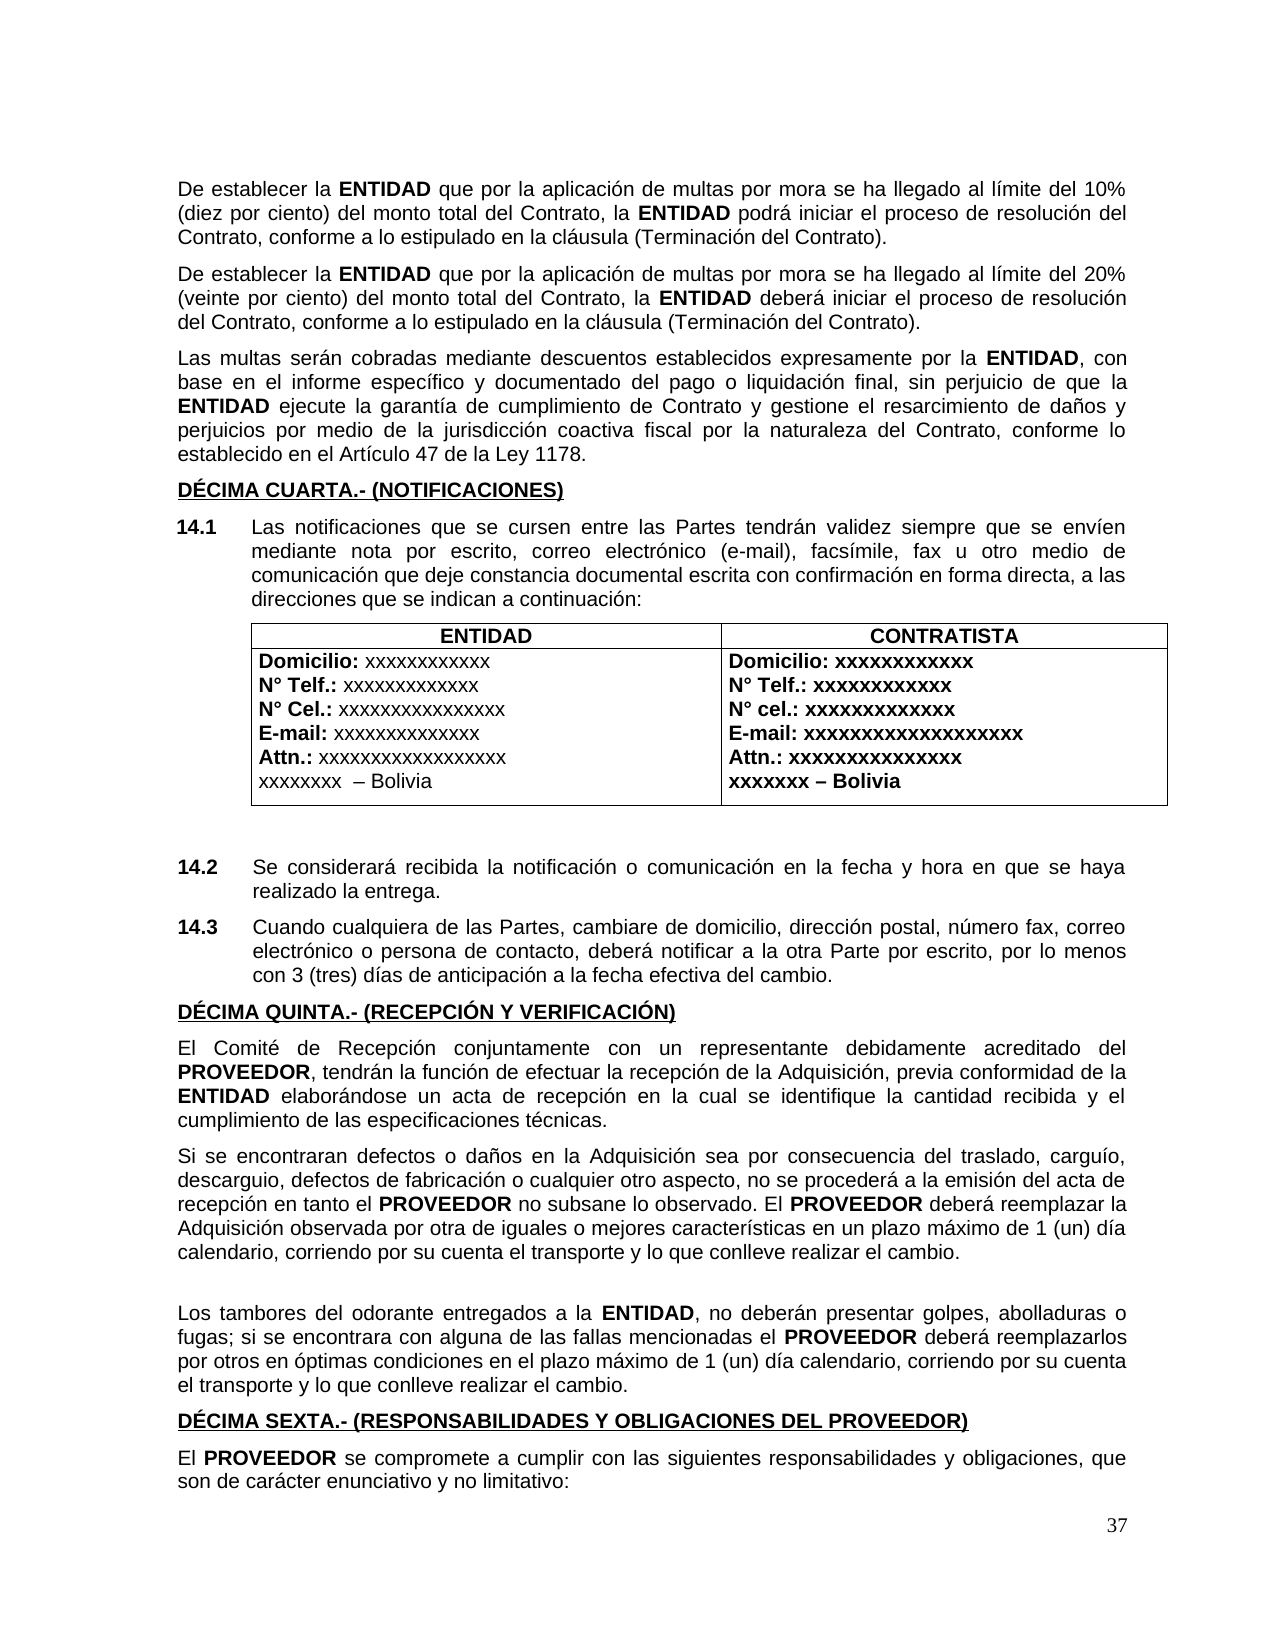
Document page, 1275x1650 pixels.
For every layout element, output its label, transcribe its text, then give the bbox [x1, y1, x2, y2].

list 14.1 Las notificaciones que se cursen entre las Partes tendrán validez siempre que se envíen mediante nota por escrito, correo electrónico (e-mail), facsímile, fax u otro medio de comunicación que deje constancia documental escrita con confirmación en forma directa, a las direcciones que se indican a continuación: [176, 515, 1127, 611]
table_cell Domicilio: xxxxxxxxxxxx N° Telf.: xxxxxxxxxxxx N° cel.: xxxxxxxxxxxxx E-mail: xxxxxxxxxxxxxxxxxxx Attn.: xxxxxxxxxxxxxxx xxxxxxx – Bolivia [722, 649, 1167, 805]
text El Comité de Recepción conjuntamente con un representante debidamente acreditado del PROVEEDOR, tendrán la función de efectuar la recepción de la Adquisición, previa conformidad de la ENTIDAD elaborándose un acta de recepción en la cual se identifique la cantidad recibida y el cumplimiento de las especificaciones técnicas. [177, 1036, 1127, 1132]
text 14.2 Se considerará recibida la notificación o comunicación en la fecha y hora en que se haya realizado la entrega. [177, 855, 1127, 903]
text Las multas serán cobradas mediante descuentos establecidos expresamente por la ENTIDAD, con base en el informe específico y documentado del pago o liquidación final, sin perjuicio de que la ENTIDAD ejecute la garantía de cumplimiento de Contrato y gestione el resarcimiento de daños y perjuicios por medio de la jurisdicción coactiva fiscal por la naturaleza del Contrato, conforme lo establecido en el Artículo 47 de la Ley 1178. [177, 346, 1127, 466]
text DÉCIMA SEXTA.- (RESPONSABILIDADES Y OBLIGACIONES DEL PROVEEDOR) [177, 1409, 1127, 1433]
text DÉCIMA CUARTA.- (NOTIFICACIONES) [177, 478, 1127, 502]
table_header CONTRATISTA [722, 624, 1167, 648]
text Si se encontraran defectos o daños en la Adquisición sea por consecuencia del traslado, carguío, descarguio, defectos de fabricación o cualquier otro aspecto, no se procederá a la emisión del acta de recepción en tanto el PROVEEDOR no subsane lo observado. El PROVEEDOR deberá reemplazar la Adquisición observada por otra de iguales o mejores características en un plazo máximo de 1 (un) día calendario, corriendo por su cuenta el transporte y lo que conlleve realizar el cambio. [177, 1144, 1127, 1264]
text De establecer la ENTIDAD que por la aplicación de multas por mora se ha llegado al límite del 20% (veinte por ciento) del monto total del Contrato, la ENTIDAD deberá iniciar el proceso de resolución del Contrato, conforme a lo estipulado en la cláusula (Terminación del Contrato). [177, 262, 1127, 333]
text 14.3 Cuando cualquiera de las Partes, cambiare de domicilio, dirección postal, número fax, correo electrónico o persona de contacto, deberá notificar a la otra Parte por escrito, por lo menos con 3 (tres) días de anticipación a la fecha efectiva del cambio. [177, 915, 1127, 987]
text De establecer la ENTIDAD que por la aplicación de multas por mora se ha llegado al límite del 10% (diez por ciento) del monto total del Contrato, la ENTIDAD podrá iniciar el proceso de resolución del Contrato, conforme a lo estipulado en la cláusula (Terminación del Contrato). [177, 177, 1127, 249]
table_cell Domicilio: xxxxxxxxxxxx N° Telf.: xxxxxxxxxxxxx N° Cel.: xxxxxxxxxxxxxxxx E-mail: xxxxxxxxxxxxxx Attn.: xxxxxxxxxxxxxxxxxx xxxxxxxx – Bolivia [252, 649, 721, 805]
text DÉCIMA QUINTA.- (RECEPCIÓN Y VERIFICACIÓN) [177, 999, 1127, 1023]
text Los tambores del odorante entregados a la ENTIDAD, no deberán presentar golpes, abolladuras o fugas; si se encontrara con alguna de las fallas mencionadas el PROVEEDOR deberá reemplazarlos por otros en óptimas condiciones en el plazo máximo de 1 (un) día calendario, corriendo por su cuenta el transporte y lo que conlleve realizar el cambio. [177, 1301, 1127, 1396]
table_header ENTIDAD [252, 624, 721, 648]
text El PROVEEDOR se compromete a cumplir con las siguientes responsabilidades y obligaciones, que son de carácter enunciativo y no limitativo: [177, 1445, 1127, 1493]
